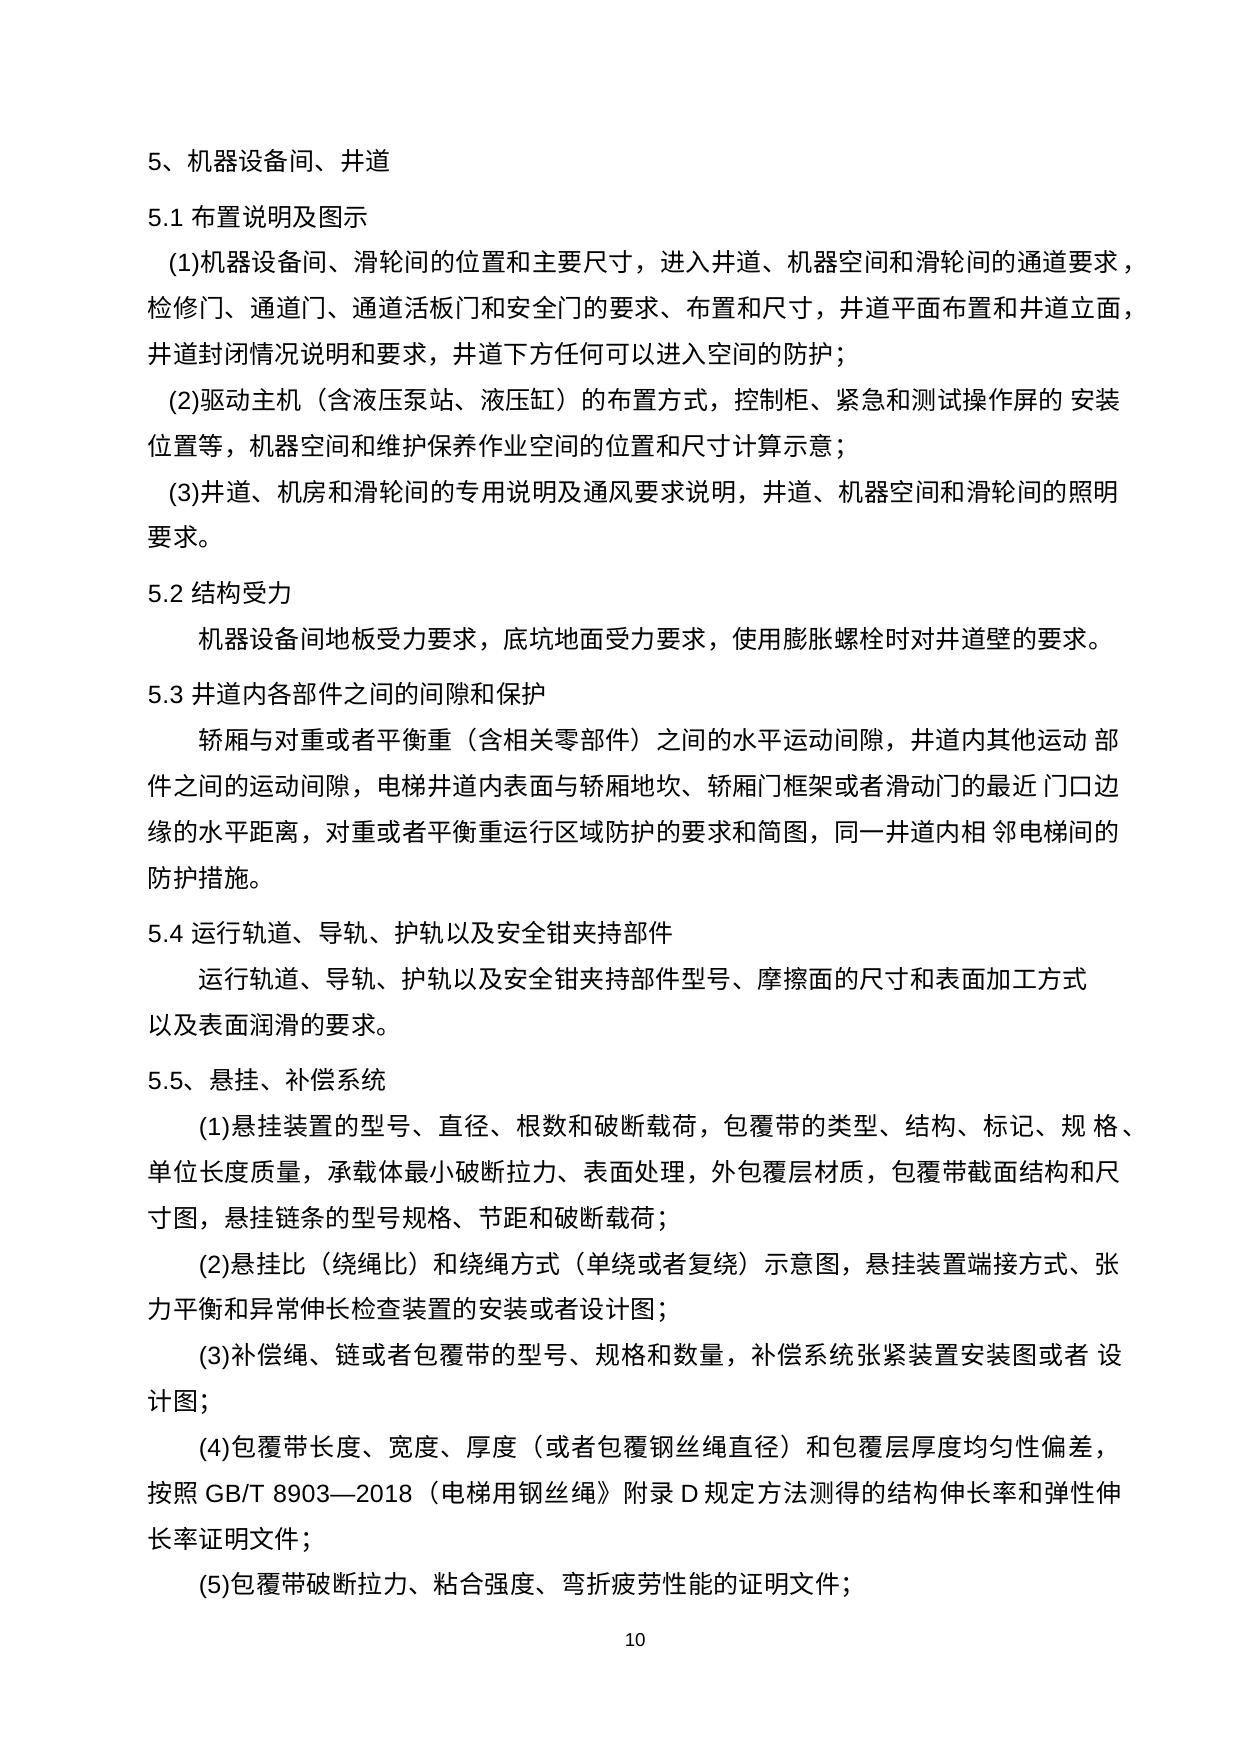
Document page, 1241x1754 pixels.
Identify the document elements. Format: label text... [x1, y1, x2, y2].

text (2)悬挂比（绕绳比）和绕绳方式（单绕或者复绕）示意图，悬挂装置端接方式、张 力平衡和异常伸长检查装置的安装或者设计图； [148, 1234, 1122, 1326]
text 5.2 结构受力 [148, 564, 1122, 610]
text (1)悬挂装置的型号、直径、根数和破断载荷，包覆带的类型、结构、标记、规 格、单位长度质量，承载体最小破断拉力、表面处理，外包覆层材质，包覆带截面结构和尺寸图，悬挂链条的型号规格、节距和破断载荷； [148, 1097, 1122, 1234]
text 轿厢与对重或者平衡重（含相关零部件）之间的水平运动间隙，井道内其他运动 部件之间的运动间隙，电梯井道内表面与轿厢地坎、轿厢门框架或者滑动门的最近 门口边缘的水平距离，对重或者平衡重运行区域防护的要求和简图，同一井道内相 邻电梯间的防护措施。 [148, 711, 1122, 894]
text 运行轨道、导轨、护轨以及安全钳夹持部件型号、摩擦面的尺寸和表面加工方式 [148, 950, 1122, 996]
text (3)井道、机房和滑轮间的专用说明及通风要求说明，井道、机器空间和滑轮间的照明要求。 [148, 462, 1122, 554]
text 以及表面润滑的要求。 [148, 996, 1122, 1042]
text (4)包覆带长度、宽度、厚度（或者包覆钢丝绳直径）和包覆层厚度均匀性偏差， 按照GB/T 8903—2018（电梯用钢丝绳》附录D规定方法测得的结构伸长率和弹性伸 长率证明文件； [148, 1418, 1122, 1555]
text (3)补偿绳、链或者包覆带的型号、规格和数量，补偿系统张紧装置安装图或者 设计图； [148, 1326, 1122, 1418]
text 5、机器设备间、井道 [148, 132, 1122, 178]
text (2)驱动主机（含液压泵站、液压缸）的布置方式，控制柜、紧急和测试操作屏的 安装位置等，机器空间和维护保养作业空间的位置和尺寸计算示意； [148, 371, 1122, 462]
text 5.1 布置说明及图示 [148, 187, 1122, 233]
text 机器设备间地板受力要求，底坑地面受力要求，使用膨胀螺栓时对井道壁的要求。 [148, 610, 1122, 656]
text (1)机器设备间、滑轮间的位置和主要尺寸，进入井道、机器空间和滑轮间的通道要求，检修门、通道门、通道活板门和安全门的要求、布置和尺寸，井道平面布置和井道立面，井道封闭情况说明和要求，井道下方任何可以进入空间的防护； [148, 233, 1122, 371]
text 5.3 井道内各部件之间的间隙和保护 [148, 665, 1122, 711]
text 5.5、悬挂、补偿系统 [148, 1051, 1122, 1097]
text 5.4 运行轨道、导轨、护轨以及安全钳夹持部件 [148, 904, 1122, 950]
text (5)包覆带破断拉力、粘合强度、弯折疲劳性能的证明文件； [148, 1555, 1122, 1601]
